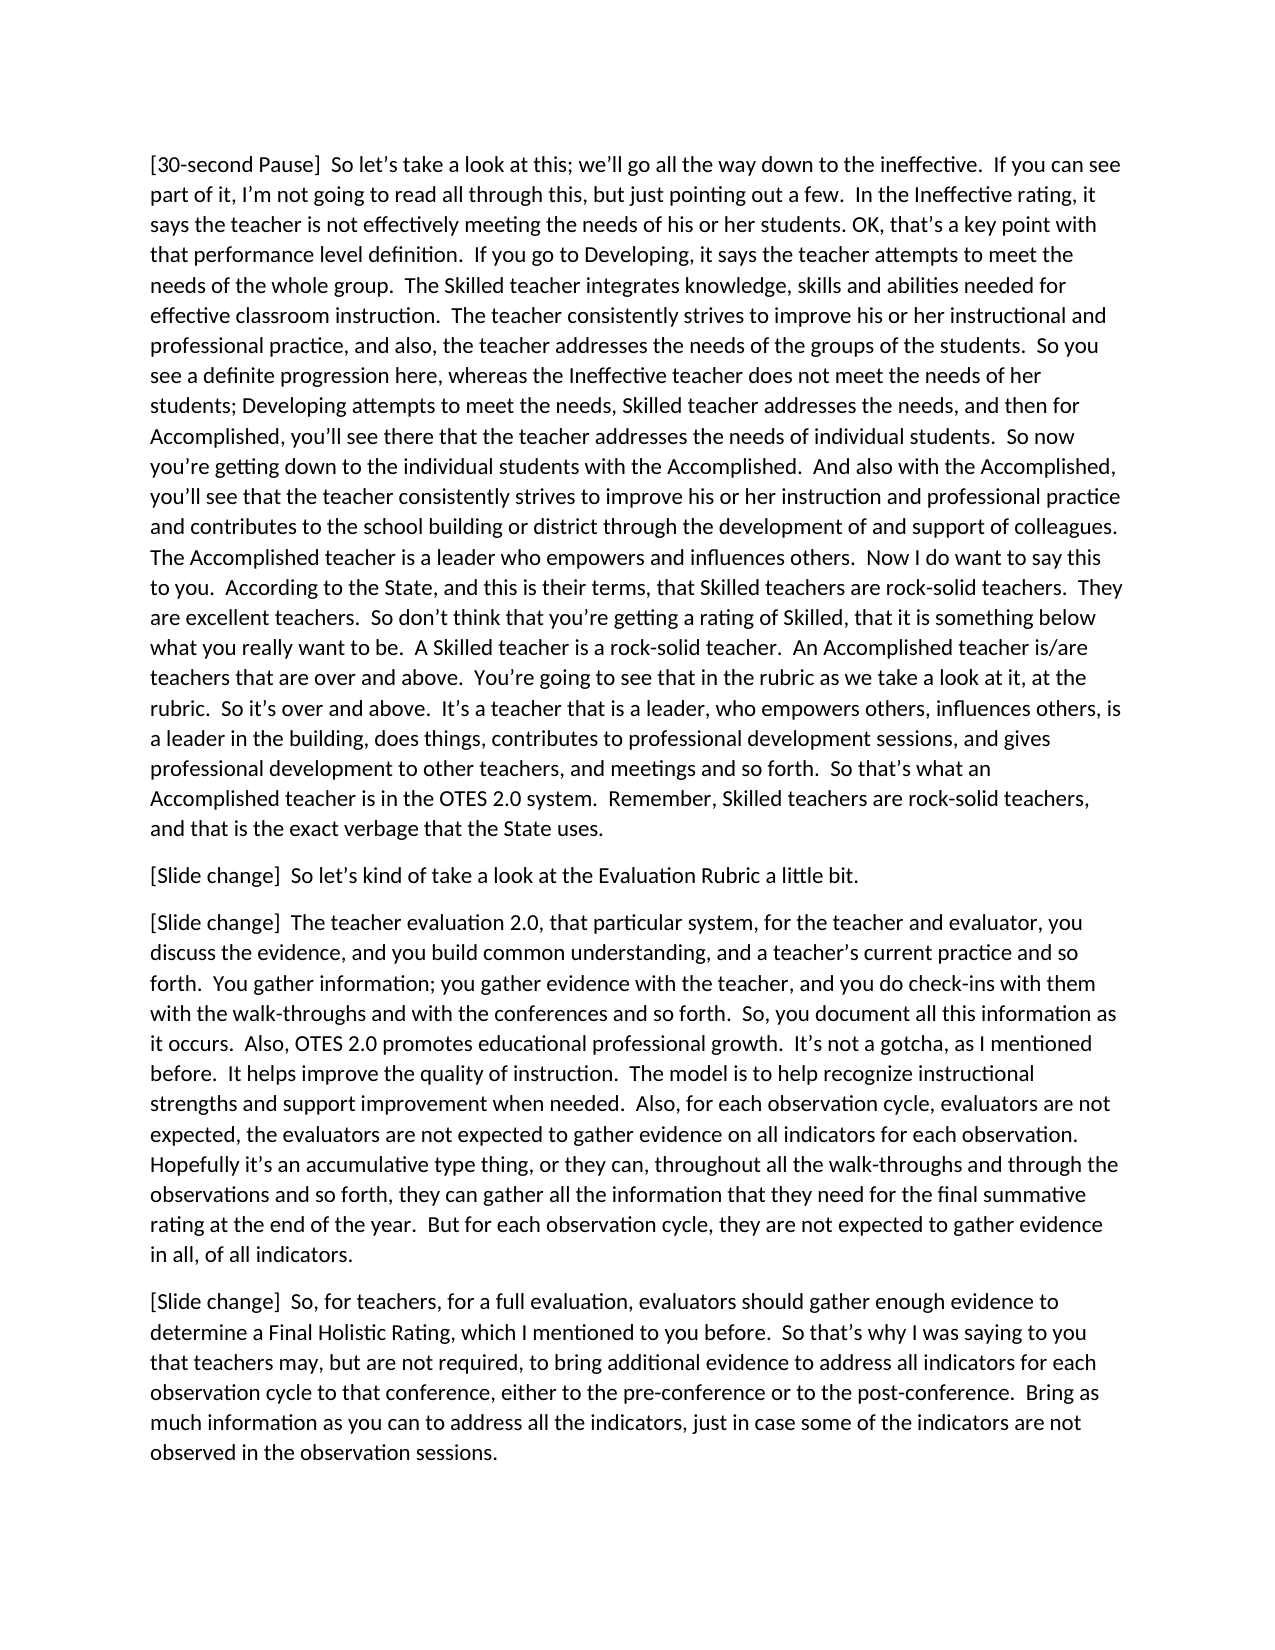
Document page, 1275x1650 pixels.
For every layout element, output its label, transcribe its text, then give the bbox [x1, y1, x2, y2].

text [150, 150, 1125, 843]
text [Slide change] So let’s kind of take a look at the Evaluation Rubric a little bit. [150, 861, 1125, 889]
text [Slide change] So, for teachers, for a full evaluation, evaluators should gather enough evidence to determine a Final Holistic Rating, which I mentioned to you before. So that’s why I was saying to you that teachers may, but are not required, to bring additional evidence to address all indicators for each observation cycle to that conference, either to the pre-conference or to the post-conference. Bring as much information as you can to address all the indicators, just in case some of the indicators are not observed in the observation sessions. [150, 1287, 1125, 1467]
text [Slide change] The teacher evaluation 2.0, that particular system, for the teacher and evaluator, you discuss the evidence, and you build common understanding, and a teacher’s current practice and so forth. You gather information; you gather evidence with the teacher, and you do check-ins with them with the walk-throughs and with the conferences and so forth. So, you document all this information as it occurs. Also, OTES 2.0 promotes educational professional growth. It’s not a gotcha, as I mentioned before. It helps improve the quality of instruction. The model is to help recognize instructional strengths and support improvement when needed. Also, for each observation cycle, evaluators are not expected, the evaluators are not expected to gather evidence on all indicators for each observation. Hopefully it’s an accumulative type thing, or they can, throughout all the walk-throughs and through the observations and so forth, they can gather all the information that they need for the final summative rating at the end of the year. But for each observation cycle, they are not expected to gather evidence in all, of all indicators. [150, 908, 1125, 1269]
